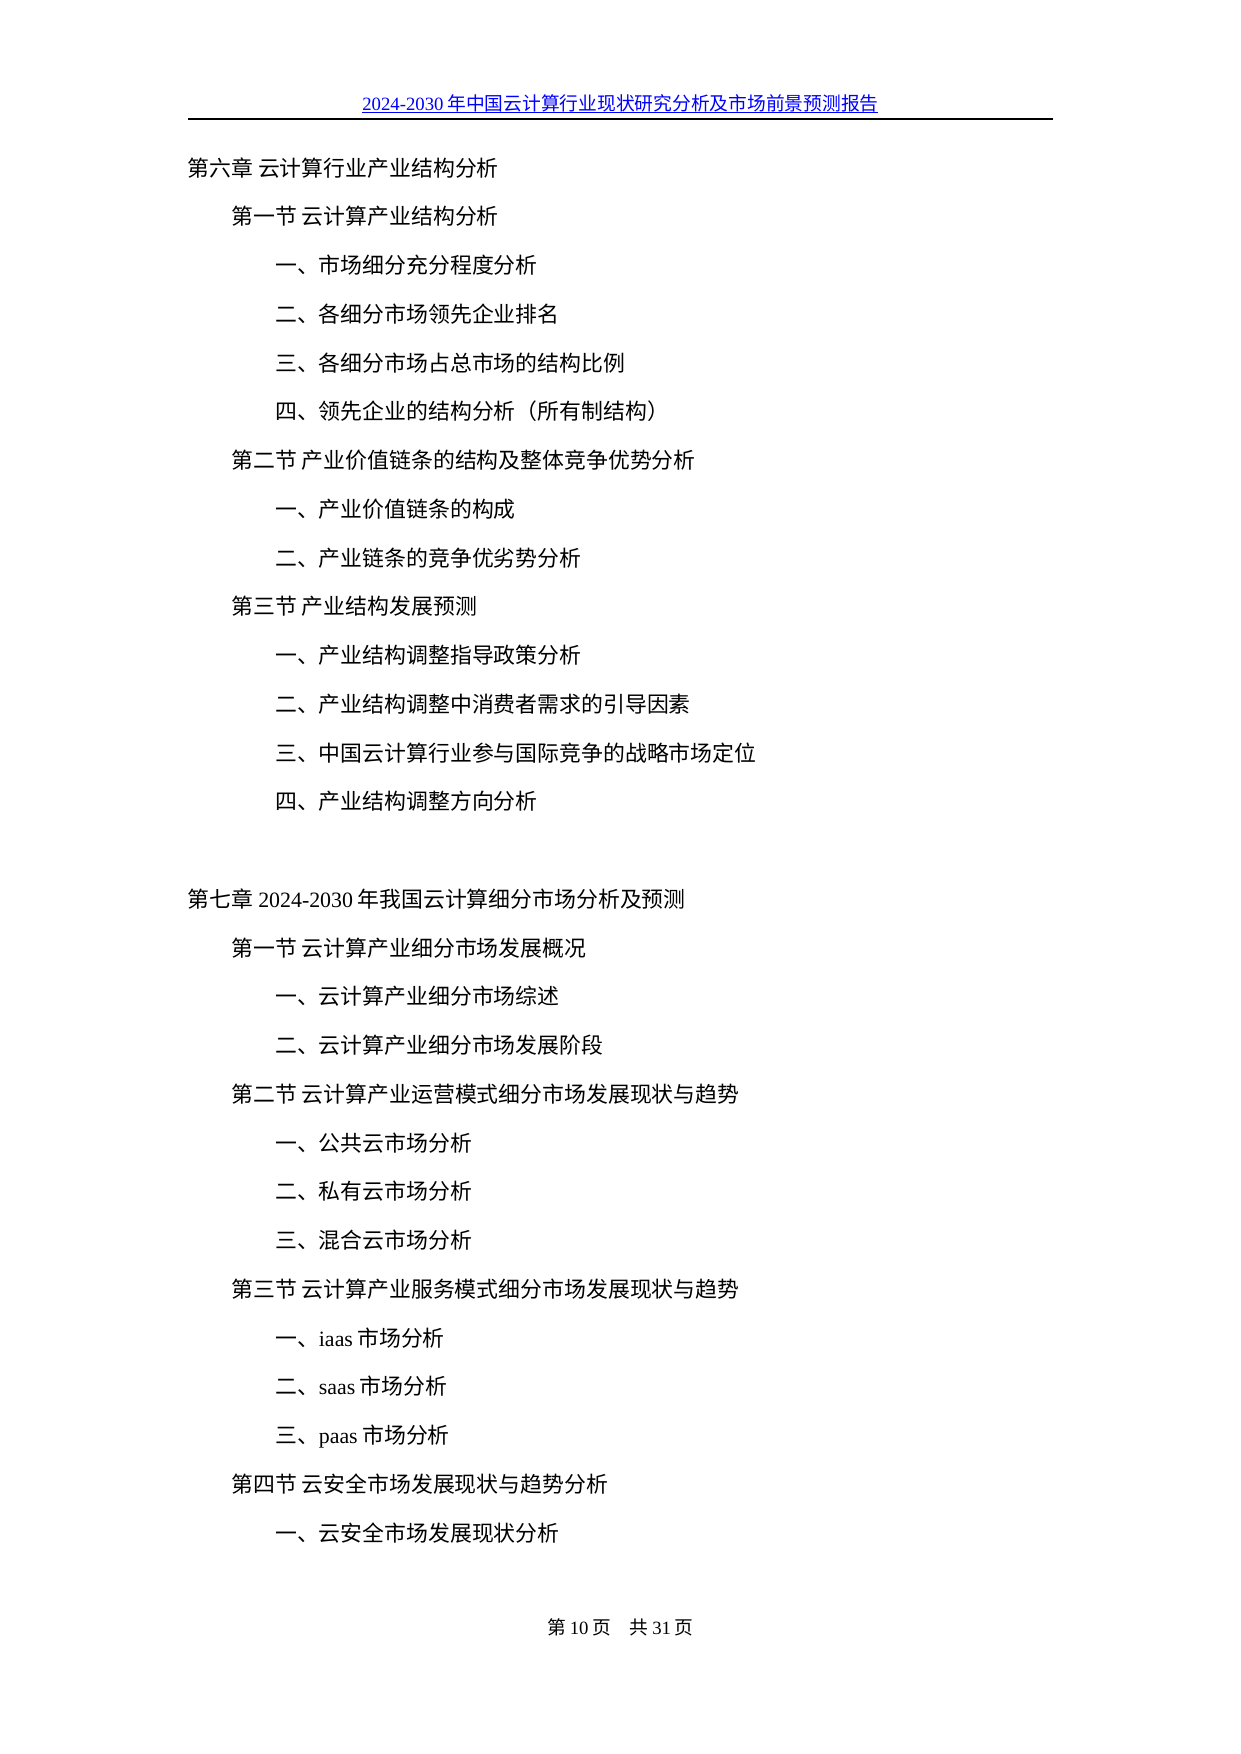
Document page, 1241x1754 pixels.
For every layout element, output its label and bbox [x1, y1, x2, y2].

text [187, 150, 1053, 1548]
